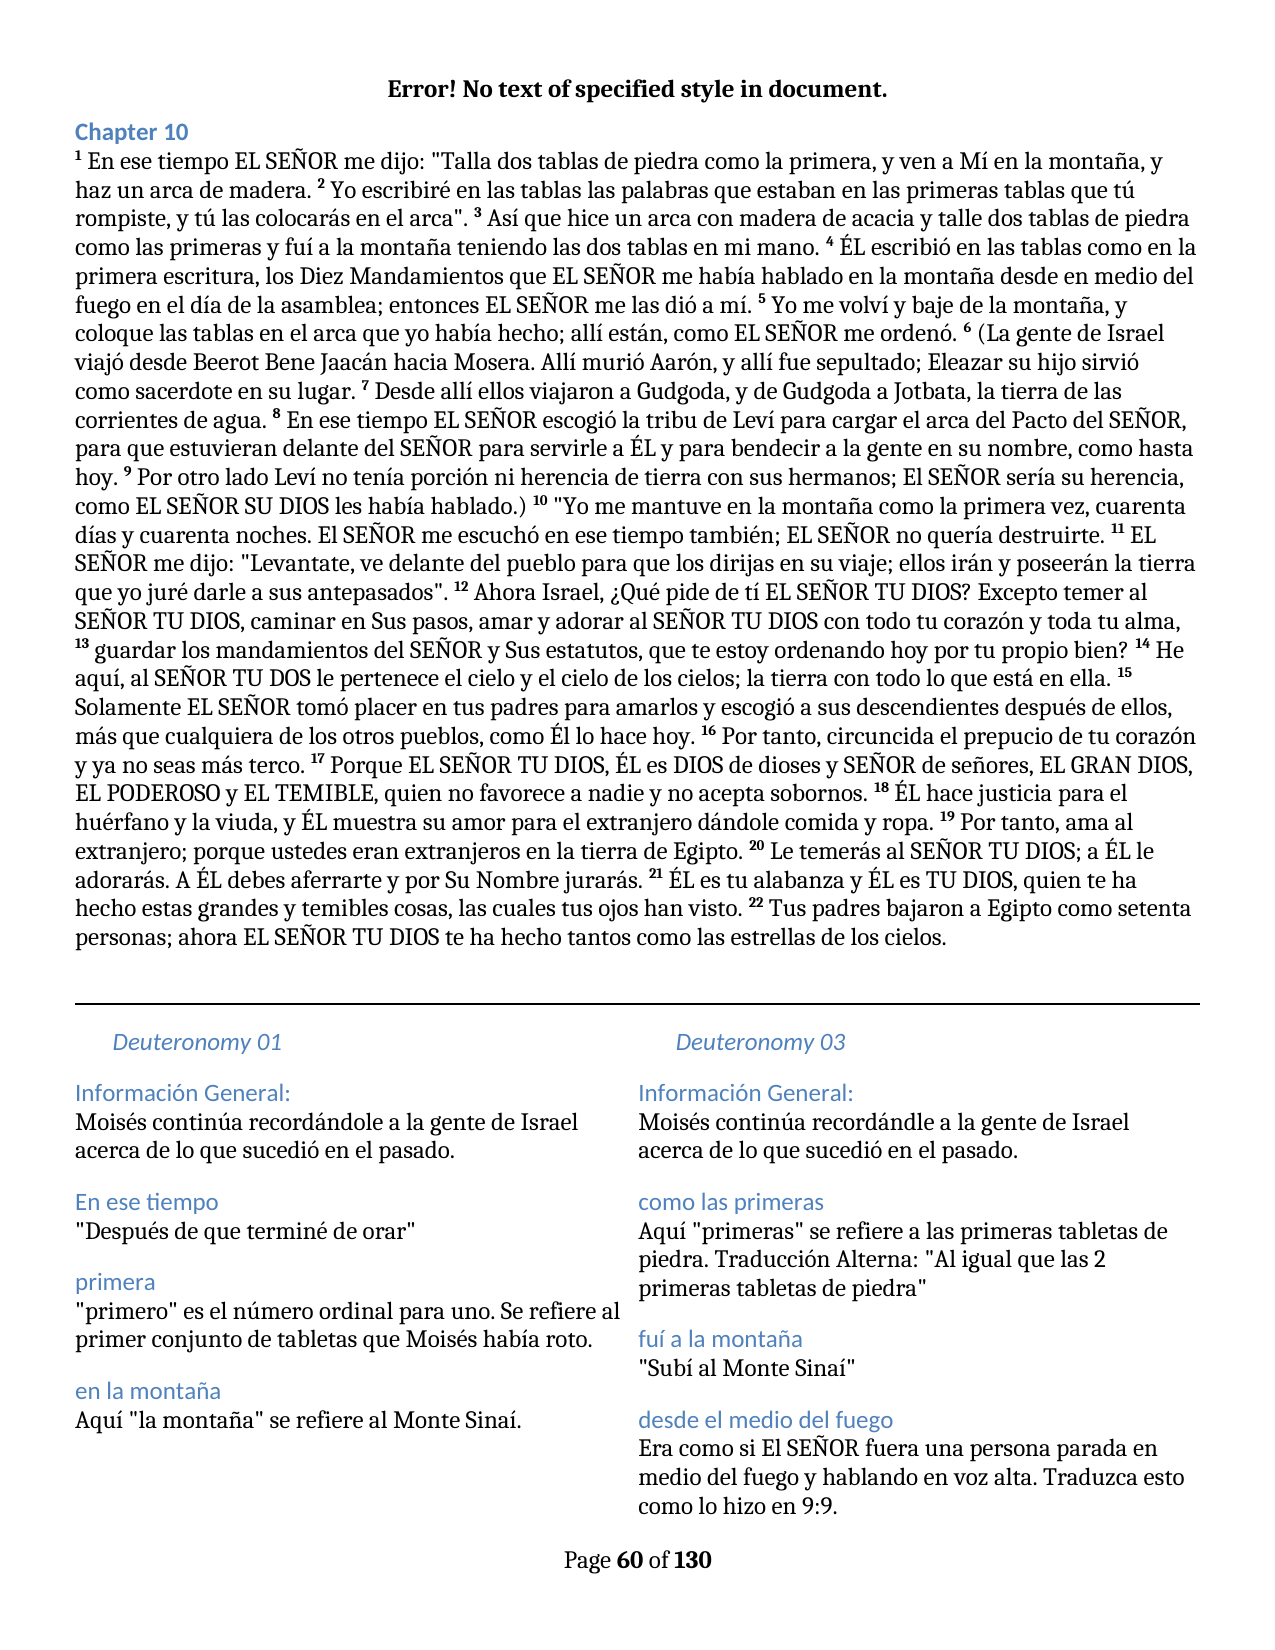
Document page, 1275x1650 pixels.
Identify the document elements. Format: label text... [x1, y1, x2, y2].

text Moisés continúa recordándole a la gente de Israel acerca de lo que sucedió en el pasado. [75, 1108, 637, 1165]
subtitle Información General: [638, 1077, 1200, 1108]
subtitle fuí a la montaña [638, 1324, 1200, 1354]
subtitle Deuteronomy 03 [638, 1026, 1200, 1056]
text Aquí "primeras" se refiere a las primeras tabletas de piedra. Traducción Alterna: "Al igual que las 2 primeras tabletas de piedra" [638, 1217, 1200, 1303]
text 1 En ese tiempo EL SEÑOR me dijo: "Talla dos tablas de piedra como la primera, y ven a Mí en la montaña, y haz un arca de madera. 2 Yo escribiré en las tablas las palabras que estaban en las primeras tablas que tú rompiste, y tú las colocarás en el arca". 3 Así que hice un arca con madera de acacia y talle dos tablas de piedra como las primeras y fuí a la montaña teniendo las dos tablas en mi mano. 4 ÉL escribió en las tablas como en la primera escritura, los Diez Mandamientos que EL SEÑOR me había hablado en la montaña desde en medio del fuego en el día de la asamblea; entonces EL SEÑOR me las dió a mí. 5 Yo me volví y baje de la montaña, y coloque las tablas en el arca que yo había hecho; allí están, como EL SEÑOR me ordenó. 6 (La gente de Israel viajó desde Beerot Bene Jaacán hacia Mosera. Allí murió Aarón, y allí fue sepultado; Eleazar su hijo sirvió como sacerdote en su lugar. 7 Desde allí ellos viajaron a Gudgoda, y de Gudgoda a Jotbata, la tierra de las corrientes de agua. 8 En ese tiempo EL SEÑOR escogió la tribu de Leví para cargar el arca del Pacto del SEÑOR, para que estuvieran delante del SEÑOR para servirle a ÉL y para bendecir a la gente en su nombre, como hasta hoy. 9 Por otro lado Leví no tenía porción ni herencia de tierra con sus hermanos; El SEÑOR sería su herencia, como EL SEÑOR SU DIOS les había hablado.) 10 "Yo me mantuve en la montaña como la primera vez, cuarenta días y cuarenta noches. El SEÑOR me escuchó en ese tiempo también; EL SEÑOR no quería destruirte. 11 EL SEÑOR me dijo: "Levantate, ve delante del pueblo para que los dirijas en su viaje; ellos irán y poseerán la tierra que yo juré darle a sus antepasados". 12 Ahora Israel, ¿Qué pide de tí EL SEÑOR TU DIOS? Excepto temer al SEÑOR TU DIOS, caminar en Sus pasos, amar y adorar al SEÑOR TU DIOS con todo tu corazón y toda tu alma, 13 guardar los mandamientos del SEÑOR y Sus estatutos, que te estoy ordenando hoy por tu propio bien? 14 He aquí, al SEÑOR TU DOS le pertenece el cielo y el cielo de los cielos; la tierra con todo lo que está en ella. 15 Solamente EL SEÑOR tomó placer en tus padres para amarlos y escogió a sus descendientes después de ellos, más que cualquiera de los otros pueblos, como Él lo hace hoy. 16 Por tanto, circuncida el prepucio de tu corazón y ya no seas más terco. 17 Porque EL SEÑOR TU DIOS, ÉL es DIOS de dioses y SEÑOR de señores, EL GRAN DIOS, EL PODEROSO y EL TEMIBLE, quien no favorece a nadie y no acepta sobornos. 18 ÉL hace justicia para el huérfano y la viuda, y ÉL muestra su amor para el extranjero dándole comida y ropa. 19 Por tanto, ama al extranjero; porque ustedes eran extranjeros en la tierra de Egipto. 20 Le temerás al SEÑOR TU DIOS; a ÉL le adorarás. A ÉL debes aferrarte y por Su Nombre jurarás. 21 ÉL es tu alabanza y ÉL es TU DIOS, quien te ha hecho estas grandes y temibles cosas, las cuales tus ojos han visto. 22 Tus padres bajaron a Egipto como setenta personas; ahora EL SEÑOR TU DIOS te ha hecho tantos como las estrellas de los cielos. [75, 147, 1200, 952]
text Era como si El SEÑOR fuera una persona parada en medio del fuego y hablando en voz alta. Traduzca esto como lo hizo en 9:9. [638, 1434, 1200, 1521]
text "primero" es el número ordinal para uno. Se refiere al primer conjunto de tabletas que Moisés había roto. [75, 1297, 637, 1354]
subtitle primera [75, 1266, 637, 1297]
subtitle en la montaña [75, 1375, 637, 1406]
subtitle Información General: [75, 1077, 637, 1108]
subtitle Chapter 10 [75, 116, 1200, 147]
text Aquí "la montaña" se refiere al Monte Sinaí. [75, 1406, 637, 1434]
text "Subí al Monte Sinaí" [638, 1354, 1200, 1383]
subtitle como las primeras [638, 1186, 1200, 1217]
subtitle desde el medio del fuego [638, 1404, 1200, 1434]
text "Después de que terminé de orar" [75, 1217, 637, 1245]
text Moisés continúa recordándle a la gente de Israel acerca de lo que sucedió en el pasado. [638, 1108, 1200, 1165]
subtitle Deuteronomy 01 [75, 1026, 637, 1056]
subtitle En ese tiempo [75, 1186, 637, 1217]
